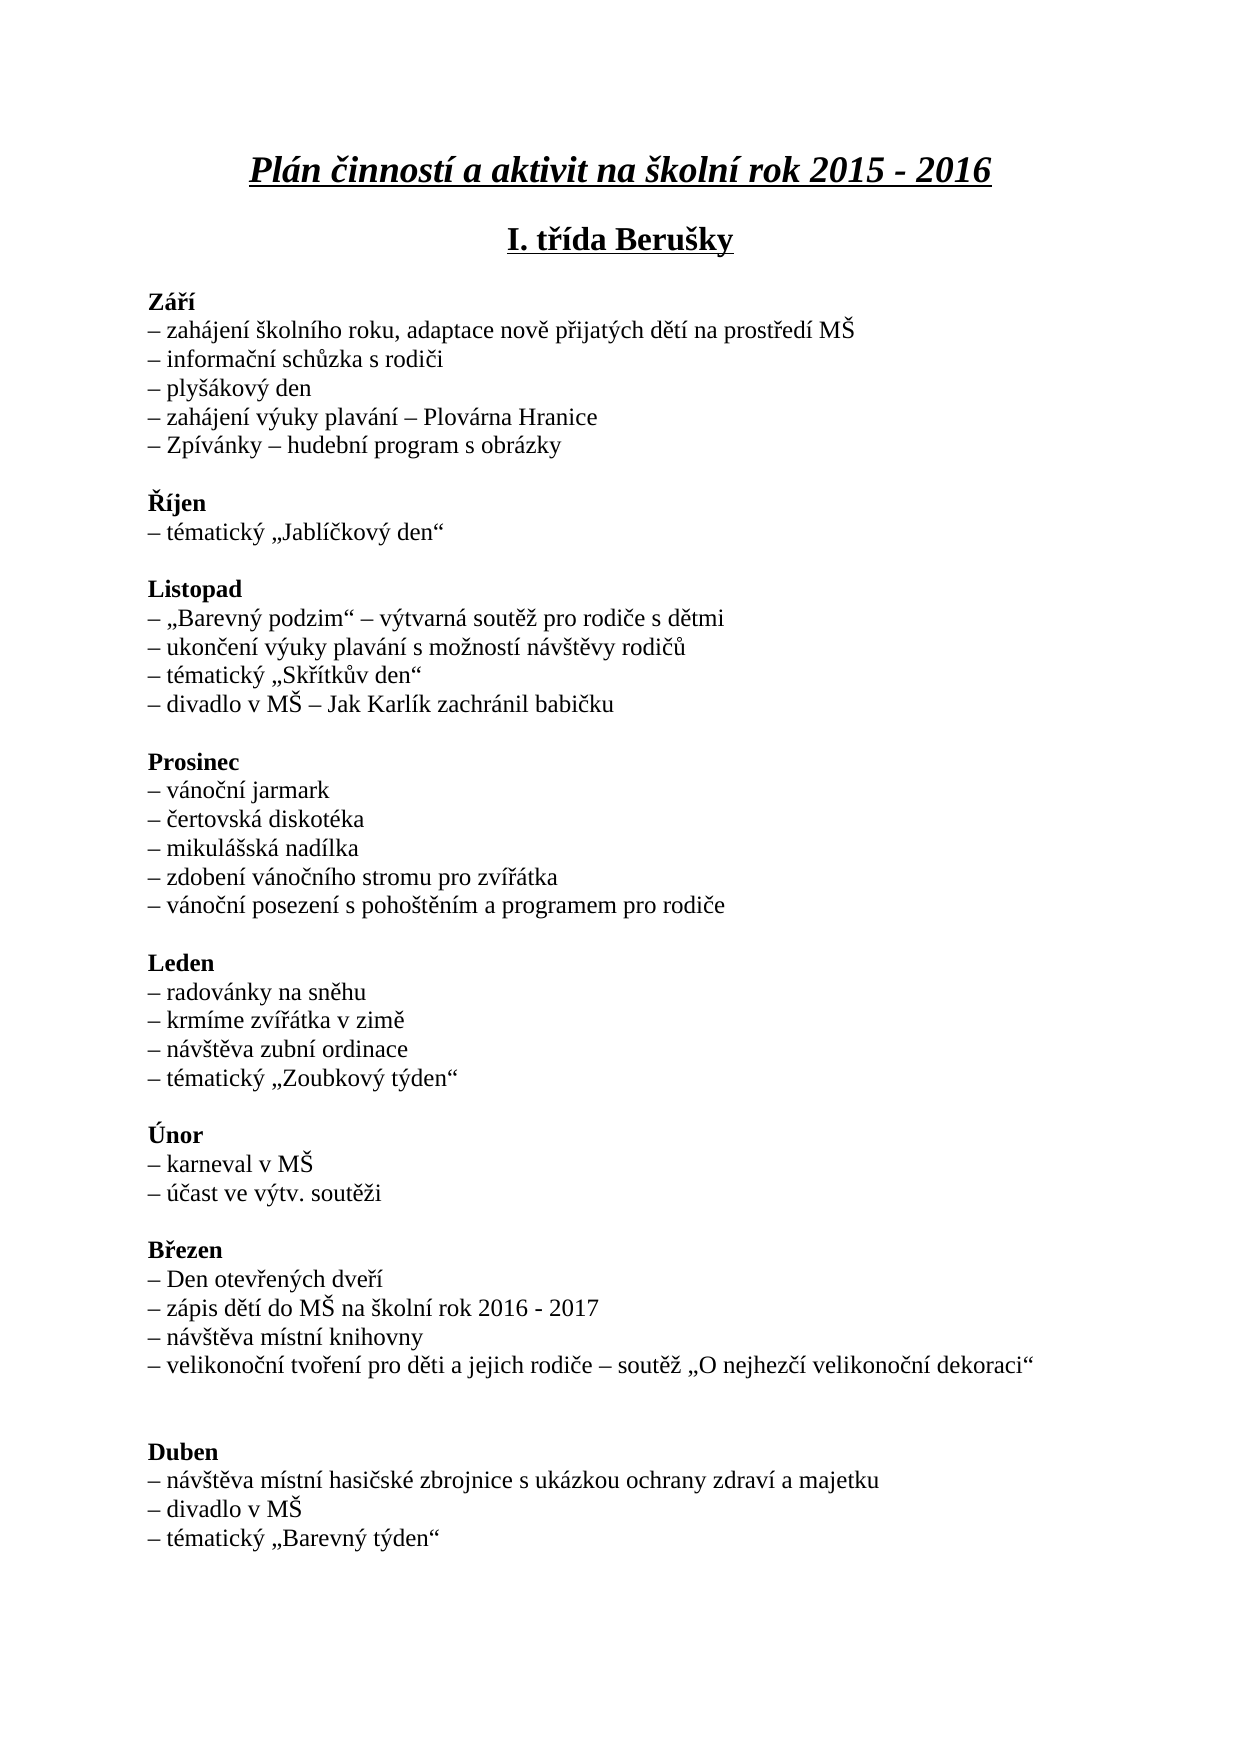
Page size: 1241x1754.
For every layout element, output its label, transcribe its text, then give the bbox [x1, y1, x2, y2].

text – plyšákový den [148, 373, 1093, 402]
text – divadlo v MŠ [148, 1494, 1093, 1523]
text – karneval v MŠ [148, 1149, 1093, 1178]
text – vánoční posezení s pohoštěním a programem pro rodiče [148, 890, 1093, 919]
text – návštěva zubní ordinace [148, 1034, 1093, 1063]
text Říjen [148, 488, 1093, 517]
text – zahájení školního roku, adaptace nově přijatých dětí na prostředí MŠ [148, 315, 1093, 344]
text Prosinec [148, 747, 1093, 775]
text – Zpívánky – hudební program s obrázky [148, 430, 1093, 459]
text – tématický „Skřítkův den“ [148, 660, 1093, 689]
text Duben [148, 1437, 1093, 1465]
text Leden [148, 948, 1093, 977]
text – zahájení výuky plavání – Plovárna Hranice [148, 402, 1093, 430]
text – tématický „Barevný týden“ [148, 1523, 1093, 1552]
text – „Barevný podzim“ – výtvarná soutěž pro rodiče s dětmi [148, 603, 1093, 632]
text Plán činností a aktivit na školní rok 2015 - 2016 [148, 148, 1093, 191]
text – Den otevřených dveří [148, 1264, 1093, 1293]
text – návštěva místní hasičské zbrojnice s ukázkou ochrany zdraví a majetku [148, 1465, 1093, 1494]
text Září [148, 287, 1093, 315]
text – tématický „Jablíčkový den“ [148, 517, 1093, 545]
text – tématický „Zoubkový týden“ [148, 1063, 1093, 1092]
text – účast ve výtv. soutěži [148, 1178, 1093, 1207]
text I. třída Berušky [148, 219, 1093, 258]
text Únor [148, 1120, 1093, 1149]
text – zdobení vánočního stromu pro zvířátka [148, 862, 1093, 890]
text Březen [148, 1235, 1093, 1264]
text – vánoční jarmark [148, 775, 1093, 804]
text – velikonoční tvoření pro děti a jejich rodiče – soutěž „O nejhezčí velikonoční dekoraci“ [148, 1350, 1093, 1379]
text – mikulášská nadílka [148, 833, 1093, 862]
text – ukončení výuky plavání s možností návštěvy rodičů [148, 632, 1093, 660]
text – krmíme zvířátka v zimě [148, 1005, 1093, 1034]
text – radovánky na sněhu [148, 977, 1093, 1005]
text – návštěva místní knihovny [148, 1322, 1093, 1350]
text Listopad [148, 574, 1093, 603]
text – divadlo v MŠ – Jak Karlík zachránil babičku [148, 689, 1093, 718]
text – čertovská diskotéka [148, 804, 1093, 833]
text – informační schůzka s rodiči [148, 344, 1093, 373]
text – zápis dětí do MŠ na školní rok 2016 - 2017 [148, 1293, 1093, 1322]
